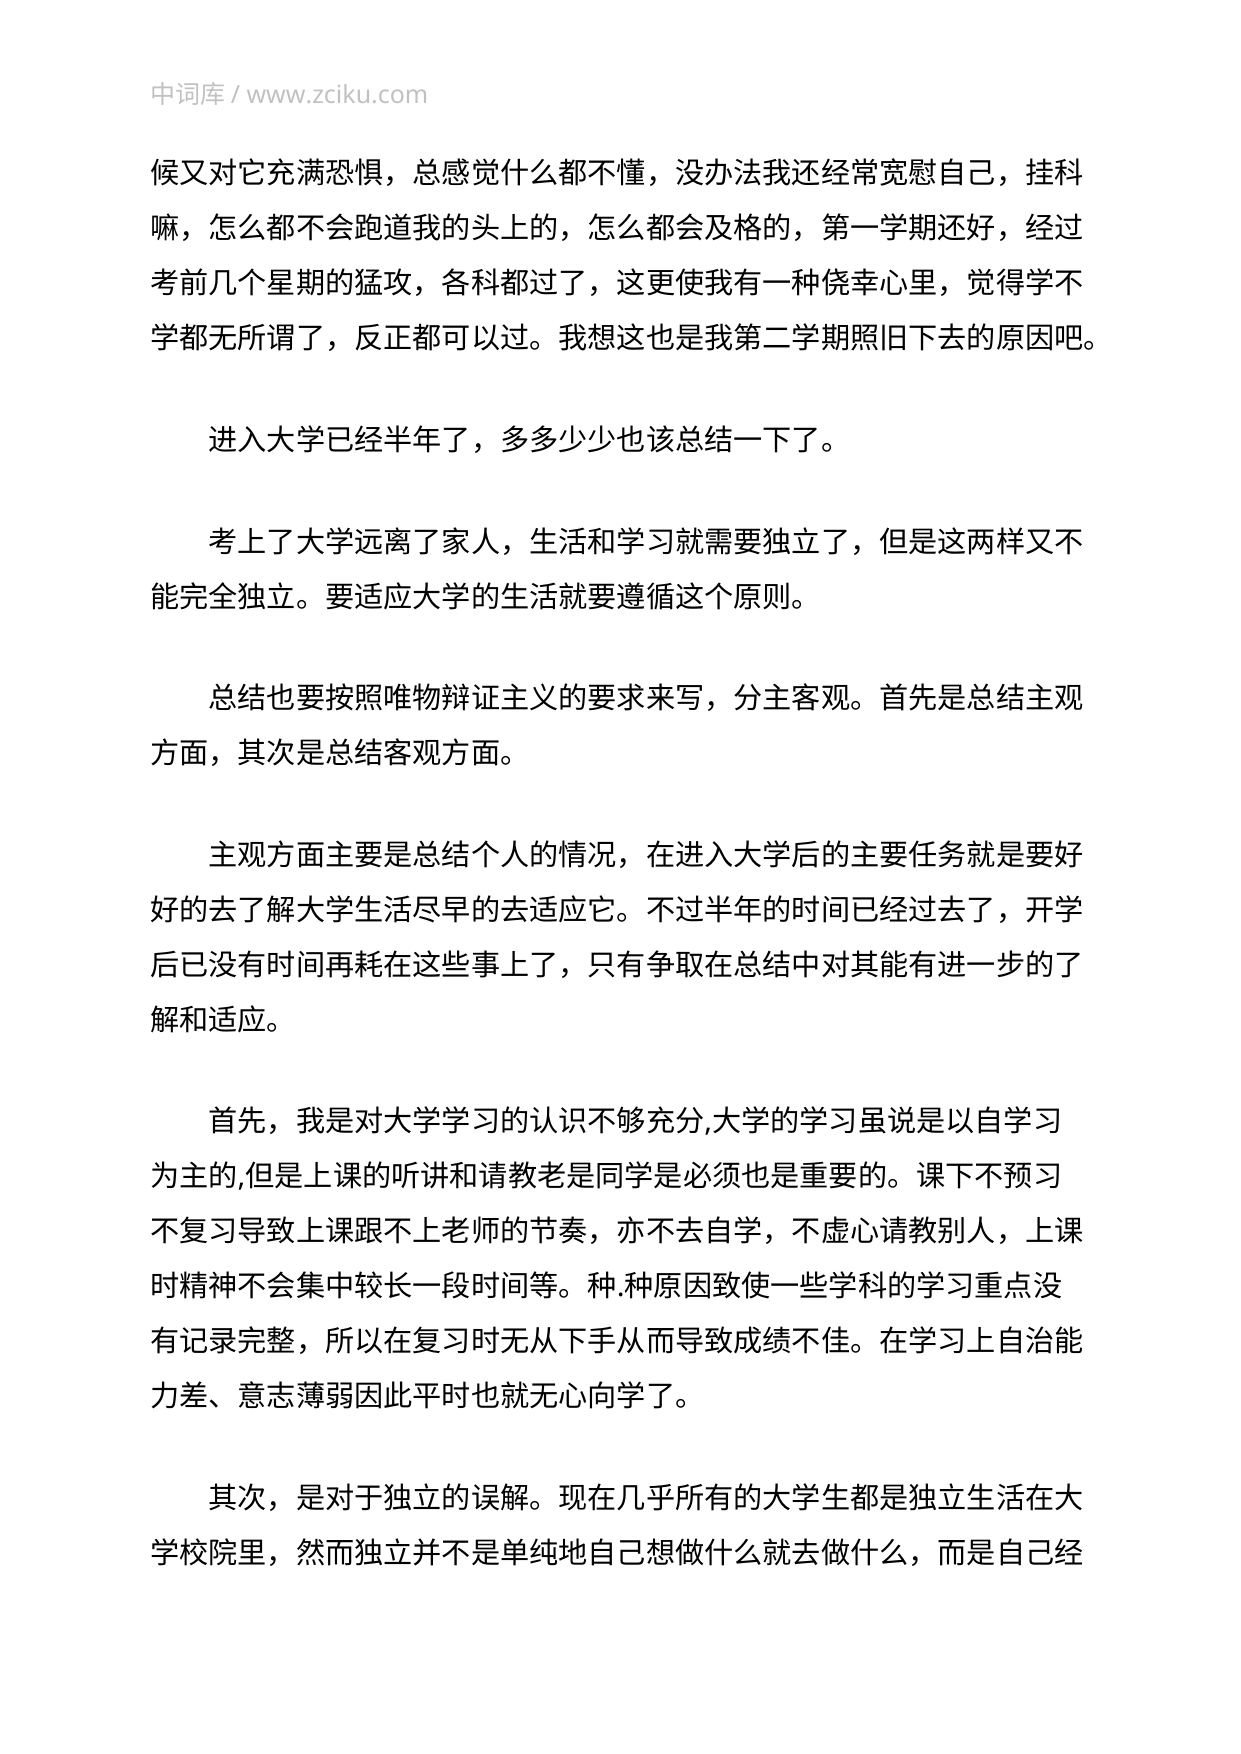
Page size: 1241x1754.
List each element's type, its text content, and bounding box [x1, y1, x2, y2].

text 主观方面主要是总结个人的情况，在进入大学后的主要任务就是要好好的去了解大学生活尽早的去适应它。不过半年的时间已经过去了，开学后已没有时间再耗在这些事上了，只有争取在总结中对其能有进一步的了解和适应。 [150, 832, 1090, 1038]
text 考上了大学远离了家人，生活和学习就需要独立了，但是这两样又不能完全独立。要适应大学的生活就要遵循这个原则。 [150, 518, 1090, 615]
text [150, 150, 1090, 357]
text 总结也要按照唯物辩证主义的要求来写，分主客观。首先是总结主观方面，其次是总结客观方面。 [150, 675, 1090, 772]
text 进入大学已经半年了，多多少少也该总结一下了。 [150, 416, 1090, 459]
text 首先，我是对大学学习的认识不够充分,大学的学习虽说是以自学习为主的,但是上课的听讲和请教老是同学是必须也是重要的。课下不预习不复习导致上课跟不上老师的节奏，亦不去自学，不虚心请教别人，上课时精神不会集中较长一段时间等。种.种原因致使一些学科的学习重点没有记录完整，所以在复习时无从下手从而导致成绩不佳。在学习上自治能力差、意志薄弱因此平时也就无心向学了。 [150, 1098, 1090, 1415]
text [150, 1474, 1090, 1572]
